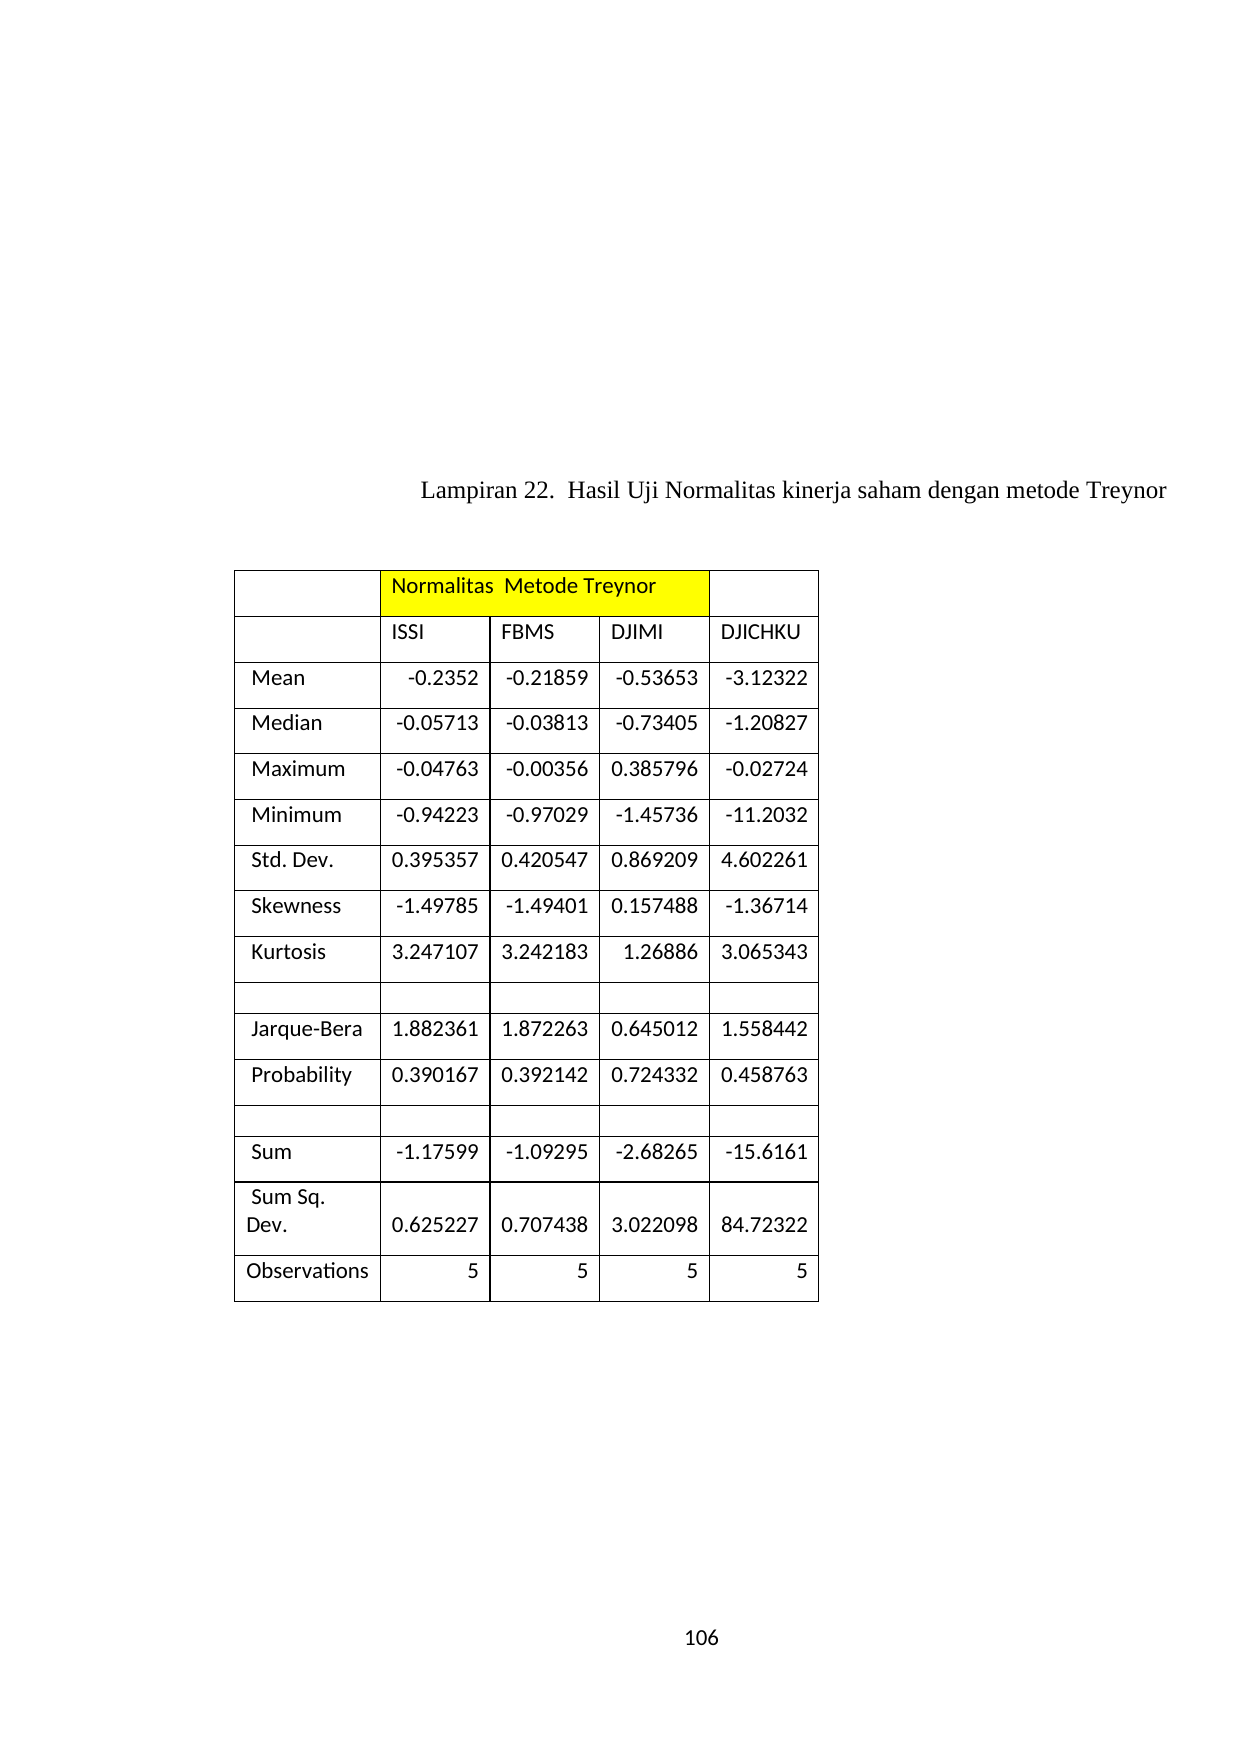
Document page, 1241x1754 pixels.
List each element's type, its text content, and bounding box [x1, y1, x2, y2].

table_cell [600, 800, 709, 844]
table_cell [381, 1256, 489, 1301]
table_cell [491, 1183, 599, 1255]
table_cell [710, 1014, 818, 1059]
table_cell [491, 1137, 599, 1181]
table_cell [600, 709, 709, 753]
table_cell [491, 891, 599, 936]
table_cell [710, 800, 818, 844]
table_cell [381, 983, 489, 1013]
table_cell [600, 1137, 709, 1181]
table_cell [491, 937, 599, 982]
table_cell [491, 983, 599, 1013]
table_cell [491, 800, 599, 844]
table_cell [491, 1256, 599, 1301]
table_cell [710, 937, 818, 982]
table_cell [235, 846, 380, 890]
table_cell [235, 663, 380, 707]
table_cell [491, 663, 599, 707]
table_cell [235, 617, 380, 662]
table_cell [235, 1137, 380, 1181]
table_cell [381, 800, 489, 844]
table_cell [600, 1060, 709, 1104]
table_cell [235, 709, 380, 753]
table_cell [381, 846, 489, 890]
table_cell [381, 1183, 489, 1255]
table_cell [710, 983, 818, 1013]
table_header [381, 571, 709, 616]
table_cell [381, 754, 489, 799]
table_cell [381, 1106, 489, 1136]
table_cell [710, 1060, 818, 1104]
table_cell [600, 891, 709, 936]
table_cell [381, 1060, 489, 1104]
text Lampiran 22. Hasil Uji Normalitas kinerja saham dengan metode Treynor [236, 475, 1166, 503]
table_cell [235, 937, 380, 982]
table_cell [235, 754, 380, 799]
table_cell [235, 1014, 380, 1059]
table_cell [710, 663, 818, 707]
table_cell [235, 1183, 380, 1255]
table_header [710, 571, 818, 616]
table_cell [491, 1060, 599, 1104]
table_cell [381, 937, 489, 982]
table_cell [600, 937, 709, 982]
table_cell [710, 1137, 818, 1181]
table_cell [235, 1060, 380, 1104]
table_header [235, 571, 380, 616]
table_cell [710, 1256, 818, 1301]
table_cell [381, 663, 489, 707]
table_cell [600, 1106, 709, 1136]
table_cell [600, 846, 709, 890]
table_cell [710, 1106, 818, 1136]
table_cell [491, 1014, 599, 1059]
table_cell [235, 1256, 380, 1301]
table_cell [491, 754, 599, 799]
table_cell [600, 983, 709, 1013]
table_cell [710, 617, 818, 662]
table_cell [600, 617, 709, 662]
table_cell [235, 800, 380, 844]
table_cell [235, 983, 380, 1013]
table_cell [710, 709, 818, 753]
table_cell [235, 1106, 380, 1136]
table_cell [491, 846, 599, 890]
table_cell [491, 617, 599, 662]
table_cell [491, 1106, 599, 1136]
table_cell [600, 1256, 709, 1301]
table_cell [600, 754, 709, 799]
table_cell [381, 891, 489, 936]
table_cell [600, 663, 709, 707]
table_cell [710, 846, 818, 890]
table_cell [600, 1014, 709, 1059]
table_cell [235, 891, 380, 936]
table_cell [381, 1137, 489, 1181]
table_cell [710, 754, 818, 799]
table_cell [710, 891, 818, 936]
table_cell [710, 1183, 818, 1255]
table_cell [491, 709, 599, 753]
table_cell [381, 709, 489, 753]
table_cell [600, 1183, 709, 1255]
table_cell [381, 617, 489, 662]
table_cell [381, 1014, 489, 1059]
